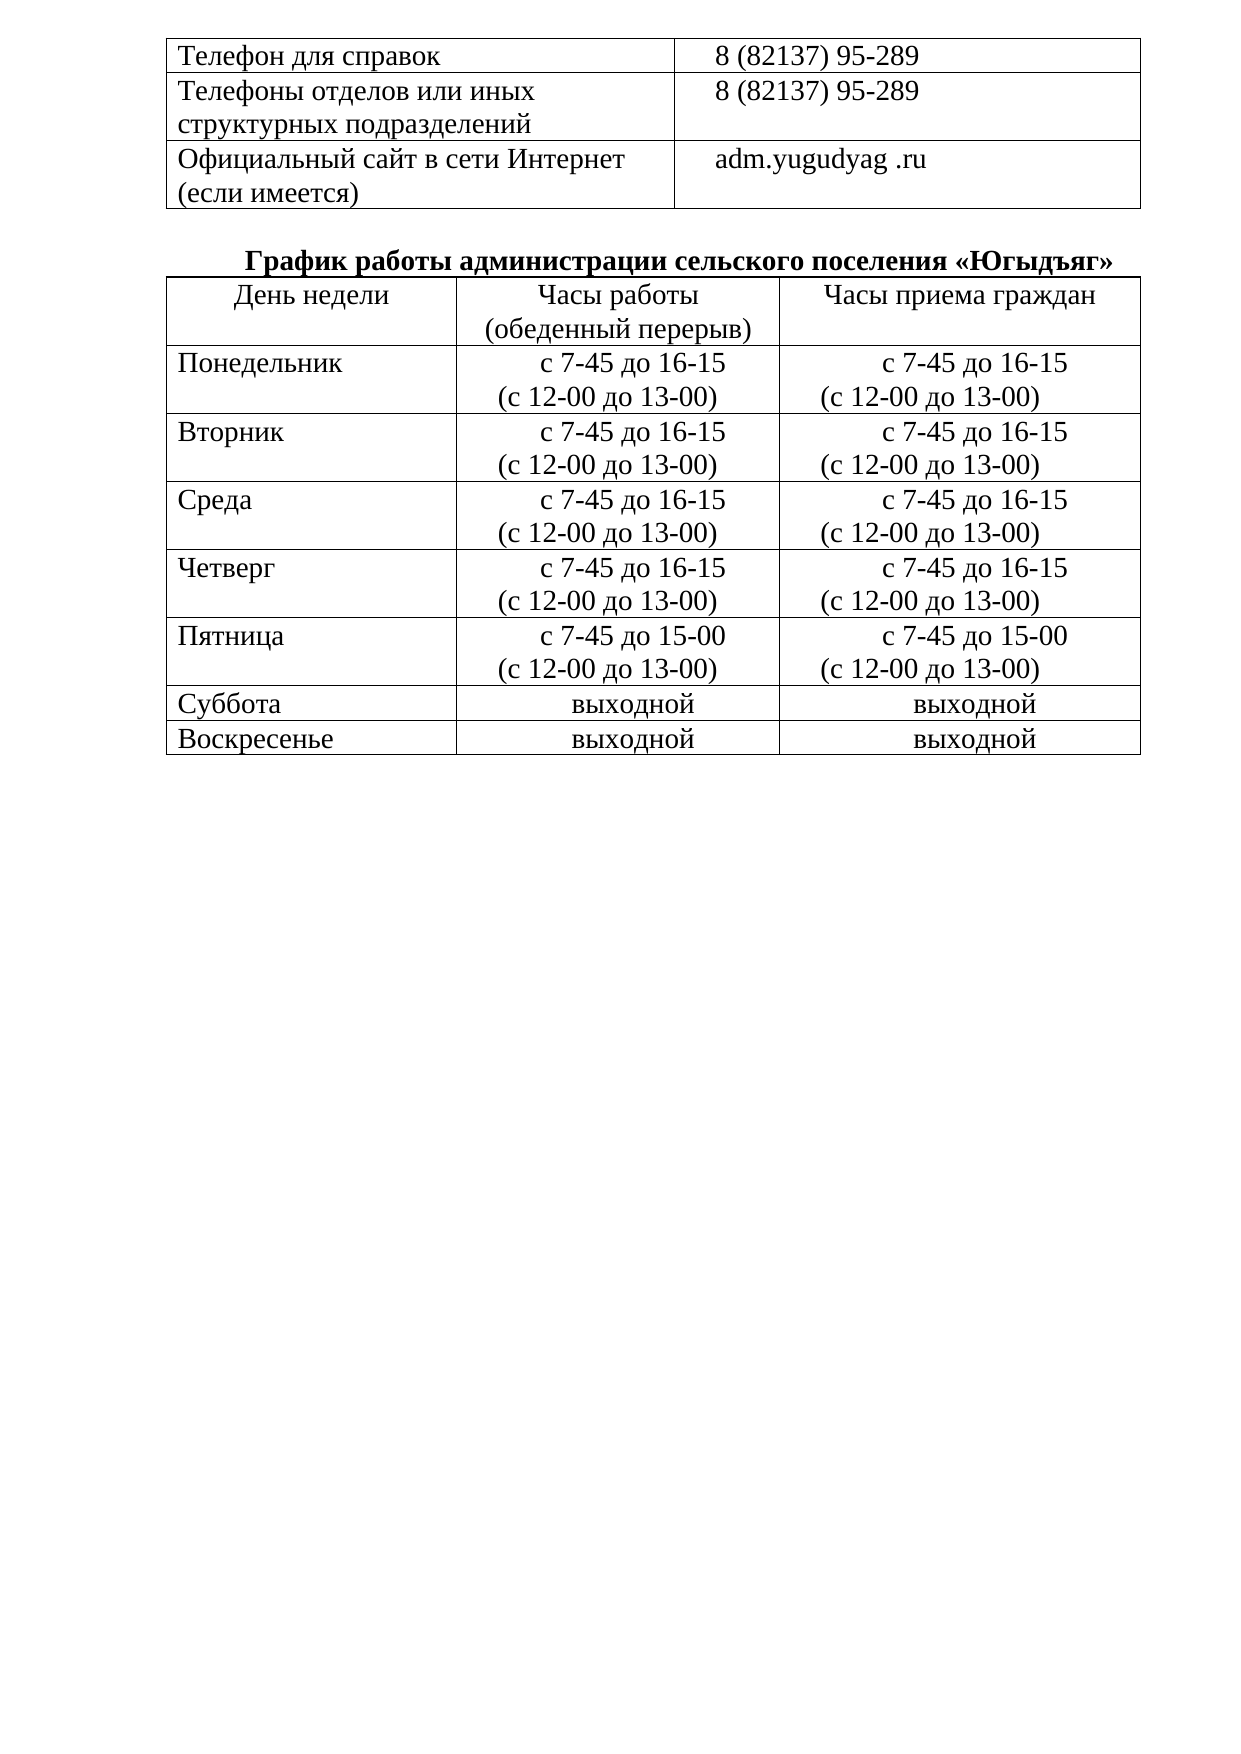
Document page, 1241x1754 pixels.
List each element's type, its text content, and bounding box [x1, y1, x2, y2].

table_cell Суббота [167, 686, 456, 720]
table_cell c 7-45 до 16-15 (с 12-00 до 13-00) [780, 346, 1140, 413]
table_cell Вторник [167, 414, 456, 481]
text График работы администрации сельского поселения «Югыдъяг» [177, 243, 1152, 276]
table_header Часы работы (обеденный перерыв) [457, 278, 779, 344]
table_cell выходной [780, 686, 1140, 720]
table_cell c 7-45 до 16-15 (с 12-00 до 13-00) [457, 550, 779, 617]
table_cell 8 (82137) 95-289 [675, 73, 1140, 140]
table_cell выходной [457, 686, 779, 720]
table_header День недели [167, 278, 456, 344]
table_cell c 7-45 до 16-15 (с 12-00 до 13-00) [780, 550, 1140, 617]
table_cell Среда [167, 482, 456, 549]
table_cell Воскресенье [167, 721, 456, 754]
table_cell c 7-45 до 15-00 (с 12-00 до 13-00) [457, 618, 779, 685]
table_cell adm.yugudyag .ru [675, 141, 1140, 208]
table_cell Телефоны отделов или иных структурных подразделений [167, 73, 674, 140]
table_cell 8 (82137) 95-289 [675, 39, 1140, 72]
table_cell c 7-45 до 16-15 (с 12-00 до 13-00) [780, 414, 1140, 481]
table_cell c 7-45 до 16-15 (с 12-00 до 13-00) [457, 414, 779, 481]
table_cell Официальный сайт в сети Интернет (если имеется) [167, 141, 674, 208]
table_cell c 7-45 до 16-15 (с 12-00 до 13-00) [457, 482, 779, 549]
table_cell c 7-45 до 16-15 (с 12-00 до 13-00) [780, 482, 1140, 549]
table_cell c 7-45 до 16-15 (с 12-00 до 13-00) [457, 346, 779, 413]
table_cell выходной [780, 721, 1140, 754]
table_cell выходной [457, 721, 779, 754]
table_header Часы приема граждан [780, 278, 1140, 344]
table_cell Четверг [167, 550, 456, 617]
table_cell Понедельник [167, 346, 456, 413]
table_cell c 7-45 до 15-00 (с 12-00 до 13-00) [780, 618, 1140, 685]
table_cell Телефон для справок [167, 39, 674, 72]
table_cell Пятница [167, 618, 456, 685]
